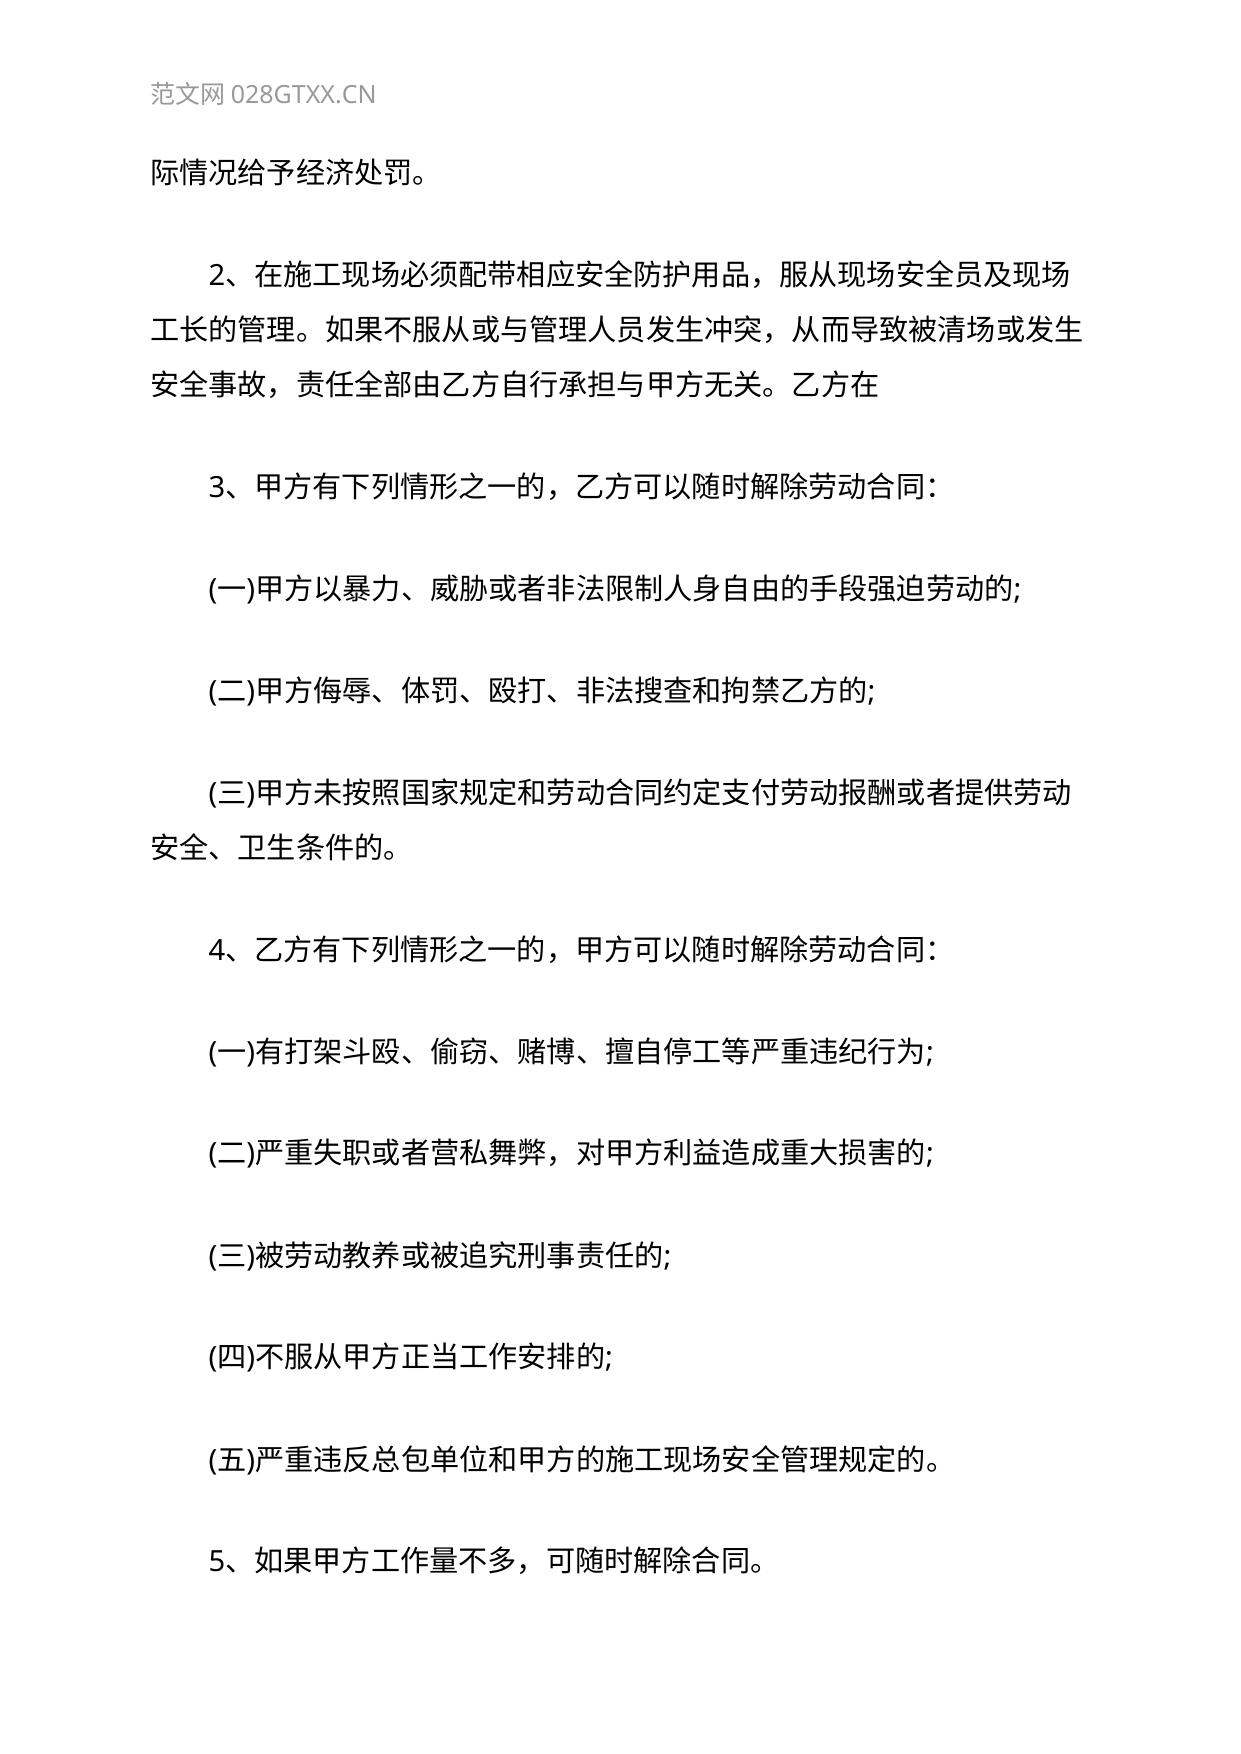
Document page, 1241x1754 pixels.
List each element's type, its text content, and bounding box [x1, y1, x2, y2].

text (五)严重违反总包单位和甲方的施工现场安全管理规定的。 [150, 1436, 1090, 1478]
text 3、甲方有下列情形之一的，乙方可以随时解除劳动合同： [150, 463, 1090, 506]
text (一)甲方以暴力、威胁或者非法限制人身自由的手段强迫劳动的; [150, 565, 1090, 608]
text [150, 150, 1090, 192]
text (三)被劳动教养或被追究刑事责任的; [150, 1232, 1090, 1274]
text (三)甲方未按照国家规定和劳动合同约定支付劳动报酬或者提供劳动安全、卫生条件的。 [150, 769, 1090, 867]
text 5、如果甲方工作量不多，可随时解除合同。 [150, 1538, 1090, 1580]
text (四)不服从甲方正当工作安排的; [150, 1334, 1090, 1376]
text 4、乙方有下列情形之一的，甲方可以随时解除劳动合同： [150, 926, 1090, 968]
text (二)严重失职或者营私舞弊，对甲方利益造成重大损害的; [150, 1130, 1090, 1172]
text 2、在施工现场必须配带相应安全防护用品，服从现场安全员及现场工长的管理。如果不服从或与管理人员发生冲突，从而导致被清场或发生安全事故，责任全部由乙方自行承担与甲方无关。乙方在 [150, 252, 1090, 404]
text (一)有打架斗殴、偷窃、赌博、擅自停工等严重违纪行为; [150, 1028, 1090, 1071]
text (二)甲方侮辱、体罚、殴打、非法搜查和拘禁乙方的; [150, 667, 1090, 710]
